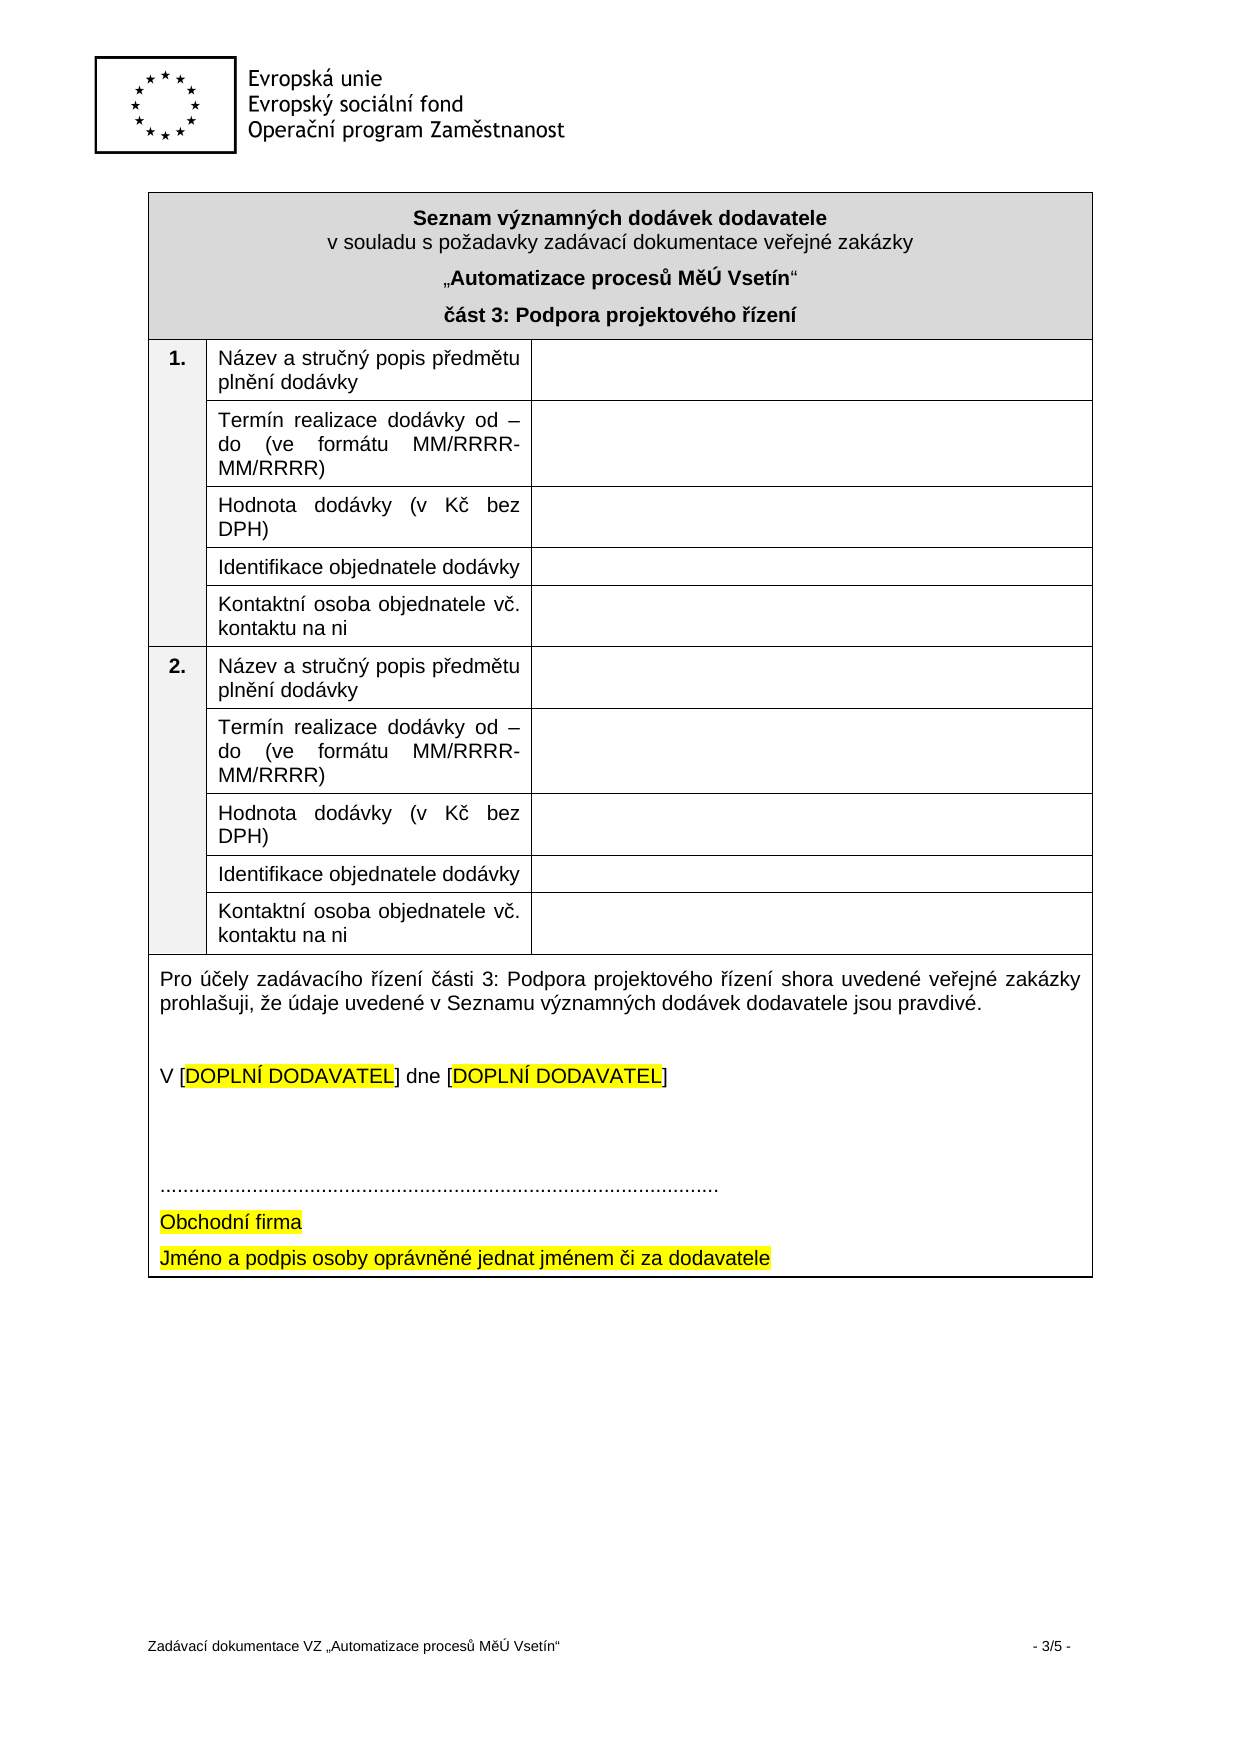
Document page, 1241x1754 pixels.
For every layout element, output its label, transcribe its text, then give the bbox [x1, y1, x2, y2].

table_cell Identifikace objednatele dodávky [207, 548, 531, 585]
table_cell 1. [149, 340, 206, 646]
table_cell Termín realizace dodávky od – do (ve formátu MM/RRRR-MM/RRRR) [207, 401, 531, 486]
table_cell [532, 548, 1092, 585]
table_cell Identifikace objednatele dodávky [207, 856, 531, 892]
picture [94, 56, 565, 154]
table_cell [532, 647, 1092, 708]
table_cell Termín realizace dodávky od – do (ve formátu MM/RRRR-MM/RRRR) [207, 709, 531, 793]
table_cell Pro účely zadávacího řízení části 3: Podpora projektového řízení shora uvedené veřejné zakázky prohlašuji, že údaje uvedené v Seznamu významných dodávek dodavatele jsou pravdivé. V [DOPLNÍ DODAVATEL] dne [DOPLNÍ DODAVATEL] ................................................................................................. Obchodní firma Jméno a podpis osoby oprávněné jednat jménem či za dodavatele [149, 955, 1092, 1276]
table_cell [532, 586, 1092, 646]
table_cell [532, 893, 1092, 953]
table_cell Název a stručný popis předmětu plnění dodávky [207, 647, 531, 708]
table_header Seznam významných dodávek dodavatele v souladu s požadavky zadávací dokumentace veřejné zakázky „Automatizace procesů MěÚ Vsetín“ část 3: Podpora projektového řízení [149, 193, 1092, 339]
table_cell Hodnota dodávky (v Kč bez DPH) [207, 794, 531, 854]
table_cell [532, 401, 1092, 486]
table_cell [532, 487, 1092, 547]
table_cell [532, 856, 1092, 892]
table_cell [532, 709, 1092, 793]
table_cell Hodnota dodávky (v Kč bez DPH) [207, 487, 531, 547]
table_cell Název a stručný popis předmětu plnění dodávky [207, 340, 531, 400]
table_cell [532, 340, 1092, 400]
table_cell Kontaktní osoba objednatele vč. kontaktu na ni [207, 586, 531, 646]
table_cell 2. [149, 647, 206, 953]
table_cell [532, 794, 1092, 854]
table_cell Kontaktní osoba objednatele vč. kontaktu na ni [207, 893, 531, 953]
